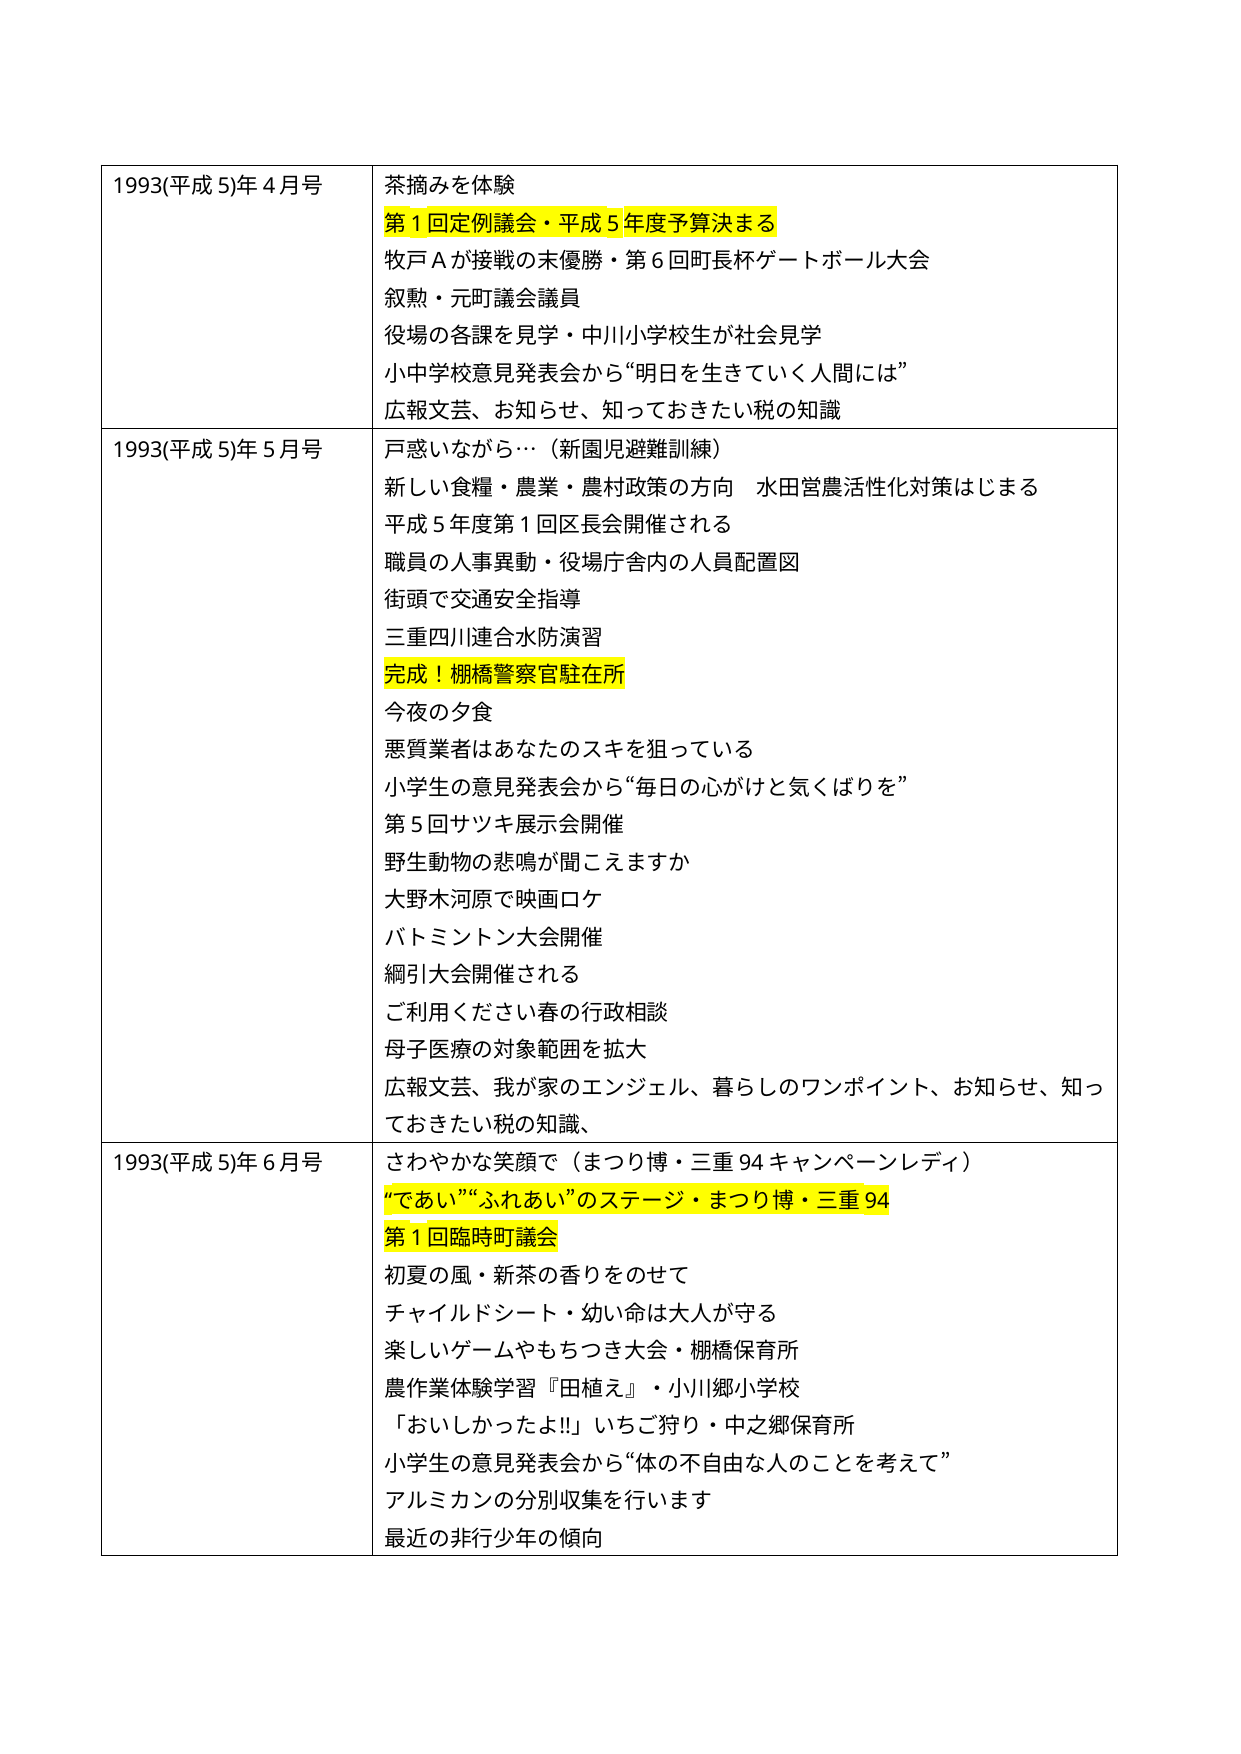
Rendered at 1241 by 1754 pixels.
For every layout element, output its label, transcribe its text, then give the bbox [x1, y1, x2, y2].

table_cell 1993(平成5)年5月号 [102, 429, 372, 1142]
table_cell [373, 1143, 1117, 1555]
table_cell 戸惑いながら…（新園児避難訓練） 新しい食糧・農業・農村政策の方向 水田営農活性化対策はじまる 平成5年度第1回区長会開催される 職員の人事異動・役場庁舎内の人員配置図 街頭で交通安全指導 三重四川連合水防演習 完成！棚橋警察官駐在所 今夜の夕食 悪質業者はあなたのスキを狙っている 小学生の意見発表会から“毎日の心がけと気くばりを” 第5回サツキ展示会開催 野生動物の悲鳴が聞こえますか 大野木河原で映画ロケ バトミントン大会開催 綱引大会開催される ご利用ください春の行政相談 母子医療の対象範囲を拡大 広報文芸、我が家のエンジェル、暮らしのワンポイント、お知らせ、知っておきたい税の知識、 [373, 429, 1117, 1142]
table_header 1993(平成5)年4月号 [102, 166, 372, 428]
table_header 茶摘みを体験 第1回定例議会・平成5年度予算決まる 牧戸Ａが接戦の末優勝・第6回町長杯ゲートボール大会 叙勲・元町議会議員 役場の各課を見学・中川小学校生が社会見学 小中学校意見発表会から“明日を生きていく人間には” 広報文芸、お知らせ、知っておきたい税の知識 [373, 166, 1117, 428]
table_cell 1993(平成5)年6月号 [102, 1143, 372, 1555]
